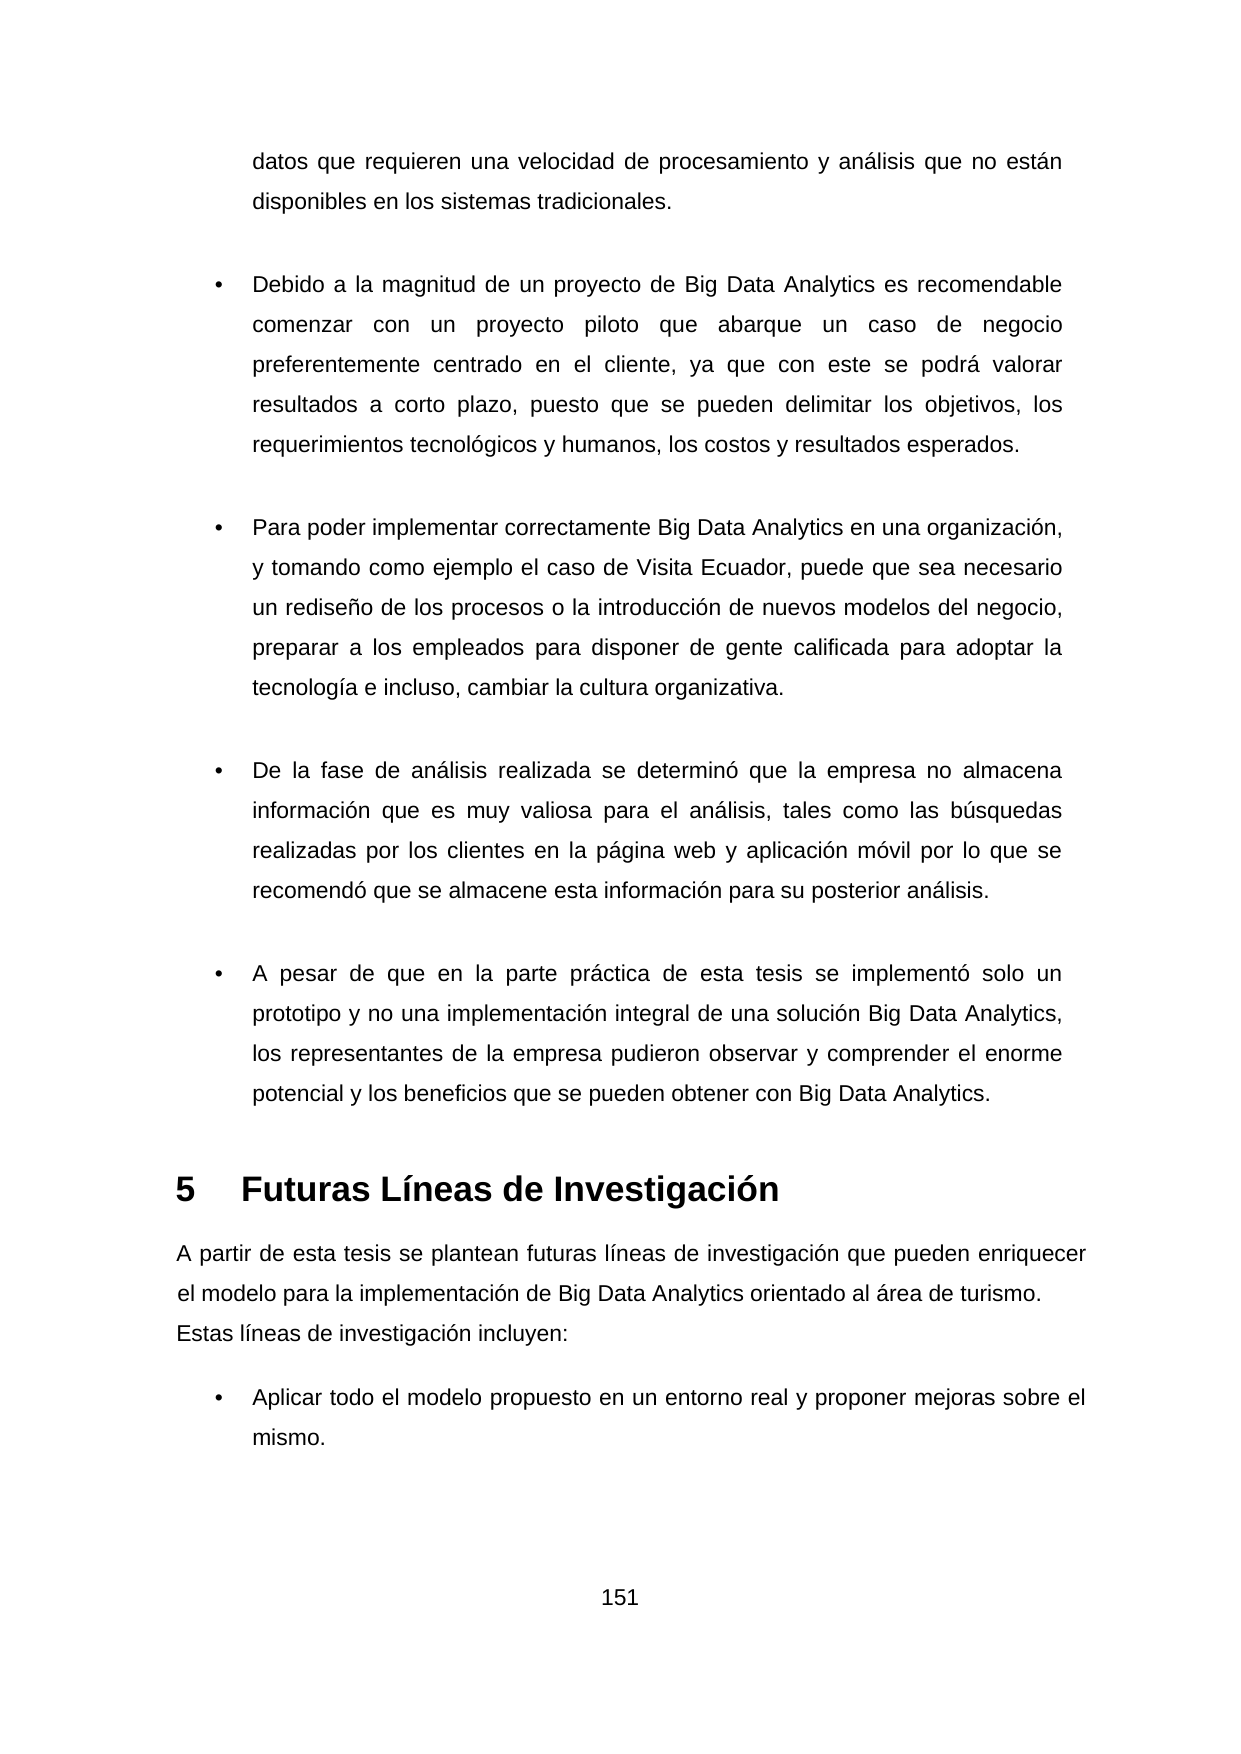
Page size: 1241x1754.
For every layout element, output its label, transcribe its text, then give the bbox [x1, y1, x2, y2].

list Debido a la magnitud de un proyecto de Big Data Analytics es recomendable comenzar con un proyecto piloto que abarque un caso de negocio preferentemente centrado en el cliente, ya que con este se podrá valorar resultados a corto plazo, puesto que se pueden delimitar los objetivos, los requerimientos tecnológicos y humanos, los costos y resultados esperados. [214, 271, 1063, 457]
text A partir de esta tesis se plantean futuras líneas de investigación que pueden enriquecer el modelo para la implementación de Big Data Analytics orientado al área de turismo. [176, 1239, 1087, 1306]
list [214, 148, 1063, 214]
list De la fase de análisis realizada se determinó que la empresa no almacena información que es muy valiosa para el análisis, tales como las búsquedas realizadas por los clientes en la página web y aplicación móvil por lo que se recomendó que se almacene esta información para su posterior análisis. [214, 757, 1063, 903]
list A pesar de que en la parte práctica de esta tesis se implementó solo un prototipo y no una implementación integral de una solución Big Data Analytics, los representantes de la empresa pudieron observar y comprender el enorme potencial y los beneficios que se pueden obtener con Big Data Analytics. [214, 960, 1063, 1106]
text Estas líneas de investigación incluyen: [176, 1319, 1124, 1346]
list Aplicar todo el modelo propuesto en un entorno real y proponer mejoras sobre el mismo. [214, 1384, 1087, 1450]
subtitle 5 Futuras Líneas de Investigación [175, 1168, 1193, 1209]
list Para poder implementar correctamente Big Data Analytics en una organización, y tomando como ejemplo el caso de Visita Ecuador, puede que sea necesario un rediseño de los procesos o la introducción de nuevos modelos del negocio, preparar a los empleados para disponer de gente calificada para adoptar la tecnología e incluso, cambiar la cultura organizativa. [214, 514, 1063, 700]
